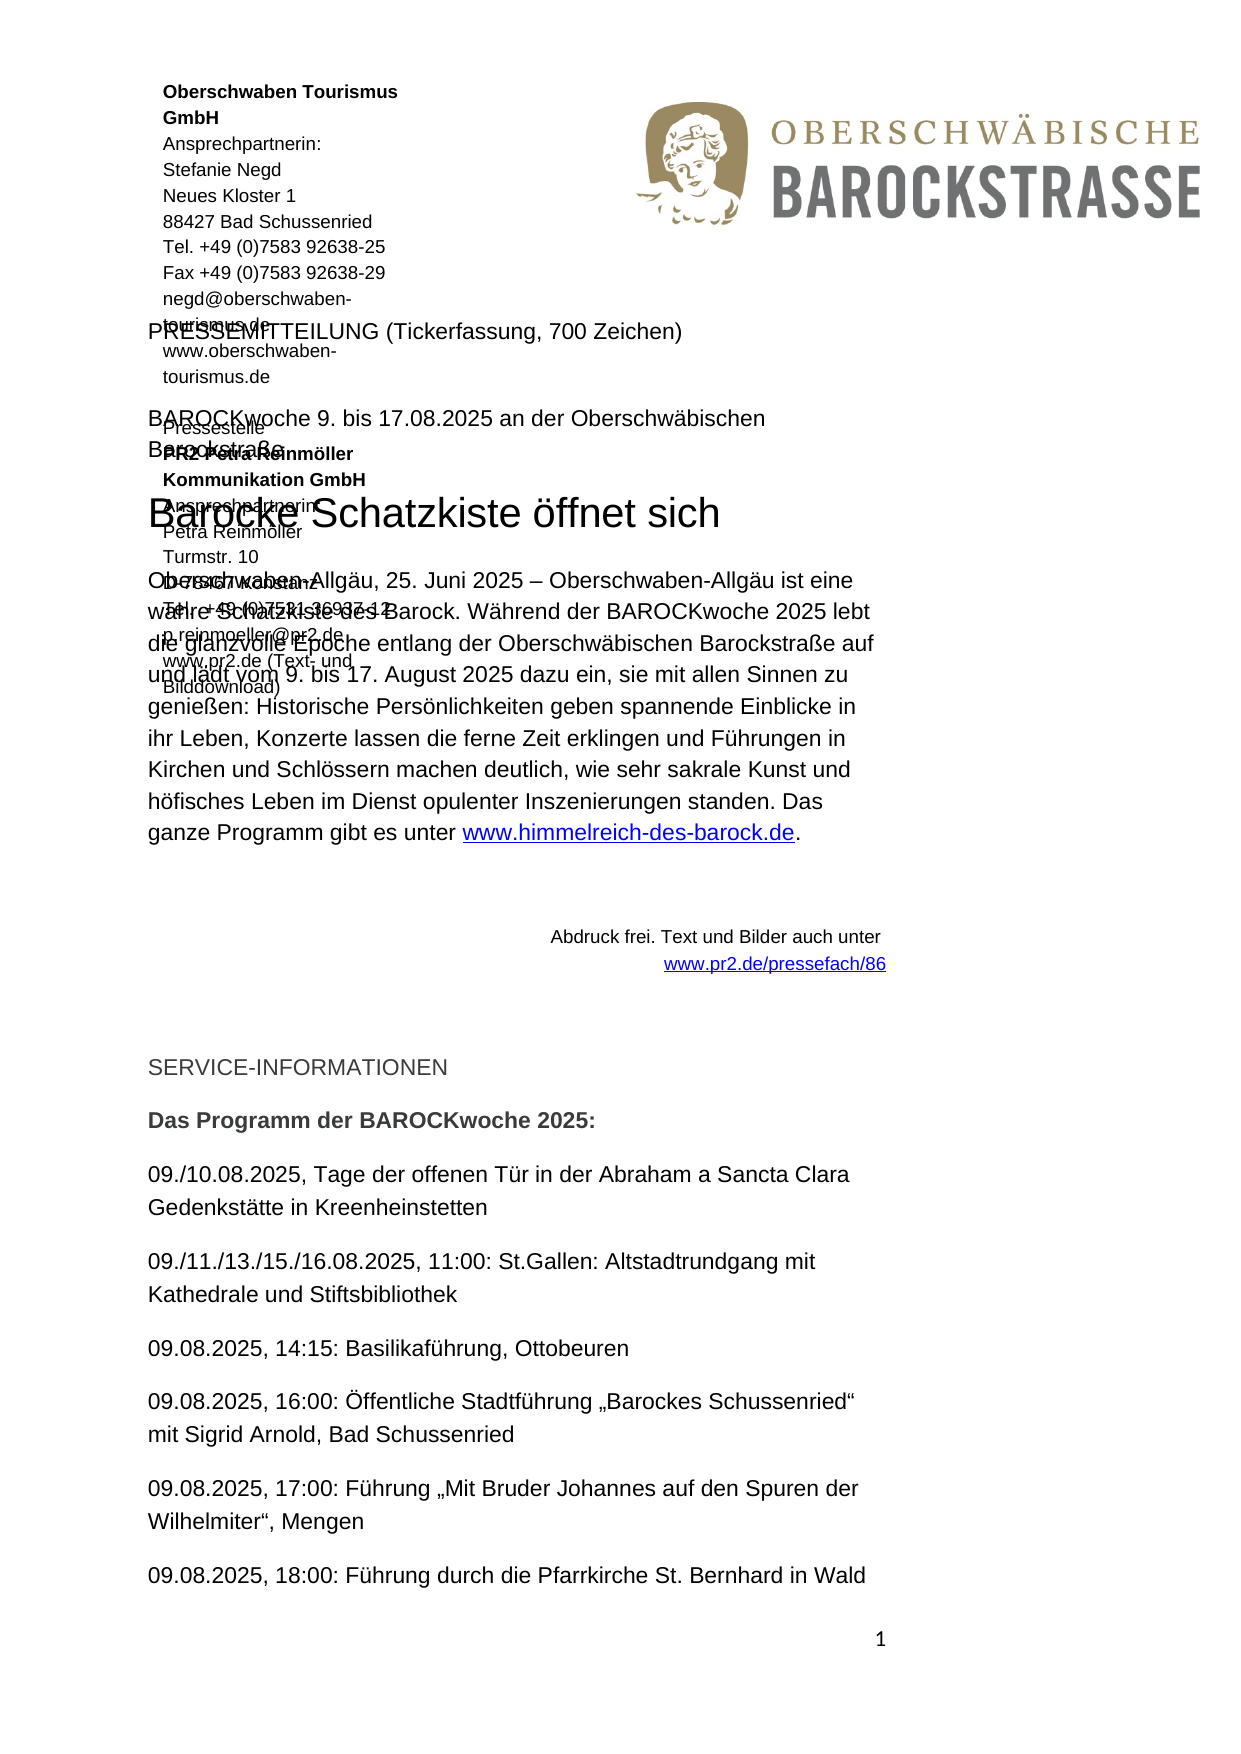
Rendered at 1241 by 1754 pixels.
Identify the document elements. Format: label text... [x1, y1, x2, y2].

text 09./11./13./15./16.08.2025, 11:00: St.Gallen: Altstadtrundgang mit Kathedrale und Stiftsbibliothek [148, 1248, 886, 1307]
picture [633, 102, 1200, 231]
text PRESSEMITTEILUNG (Tickerfassung, 700 Zeichen) [148, 318, 886, 378]
text 09.08.2025, 17:00: Führung „Mit Bruder Johannes auf den Spuren der Wilhelmiter“, Mengen [148, 1475, 886, 1534]
text Barocke Schatzkiste öffnet sich [148, 488, 842, 536]
text BAROCKwoche 9. bis 17.08.2025 an der Oberschwäbischen Barockstraße [148, 404, 886, 462]
text Abdruck frei. Text und Bilder auch unter www.pr2.de/pressefach/86 [148, 925, 886, 974]
text Das Programm der BAROCKwoche 2025: [148, 1107, 886, 1134]
text 09.08.2025, 14:15: Basilikaführung, Ottobeuren [148, 1334, 886, 1361]
text 09.08.2025, 18:00: Führung durch die Pfarrkirche St. Bernhard in Wald [148, 1562, 886, 1588]
text 09.08.2025, 16:00: Öffentliche Stadtführung „Barockes Schussenried“ mit Sigrid Arnold, Bad Schussenried [148, 1388, 886, 1448]
text SERVICE-INFORMATIONEN [148, 1054, 886, 1080]
text 09./10.08.2025, Tage der offenen Tür in der Abraham a Sancta Clara Gedenkstätte in Kreenheinstetten [148, 1161, 886, 1221]
text Oberschwaben-Allgäu, 25. Juni 2025 – Oberschwaben-Allgäu ist eine wahre Schatzkiste des Barock. Während der BAROCKwoche 2025 lebt die glanzvolle Epoche entlang der Oberschwäbischen Barockstraße auf und lädt vom 9. bis 17. August 2025 dazu ein, sie mit allen Sinnen zu genießen: Historische Persönlichkeiten geben spannende Einblicke in ihr Leben, Konzerte lassen die ferne Zeit erklingen und Führungen in Kirchen und Schlössern machen deutlich, wie sehr sakrale Kunst und höfisches Leben im Dienst opulenter Inszenierungen standen. Das ganze Programm gibt es unter www.himmelreich-des-barock.de. [148, 567, 886, 846]
